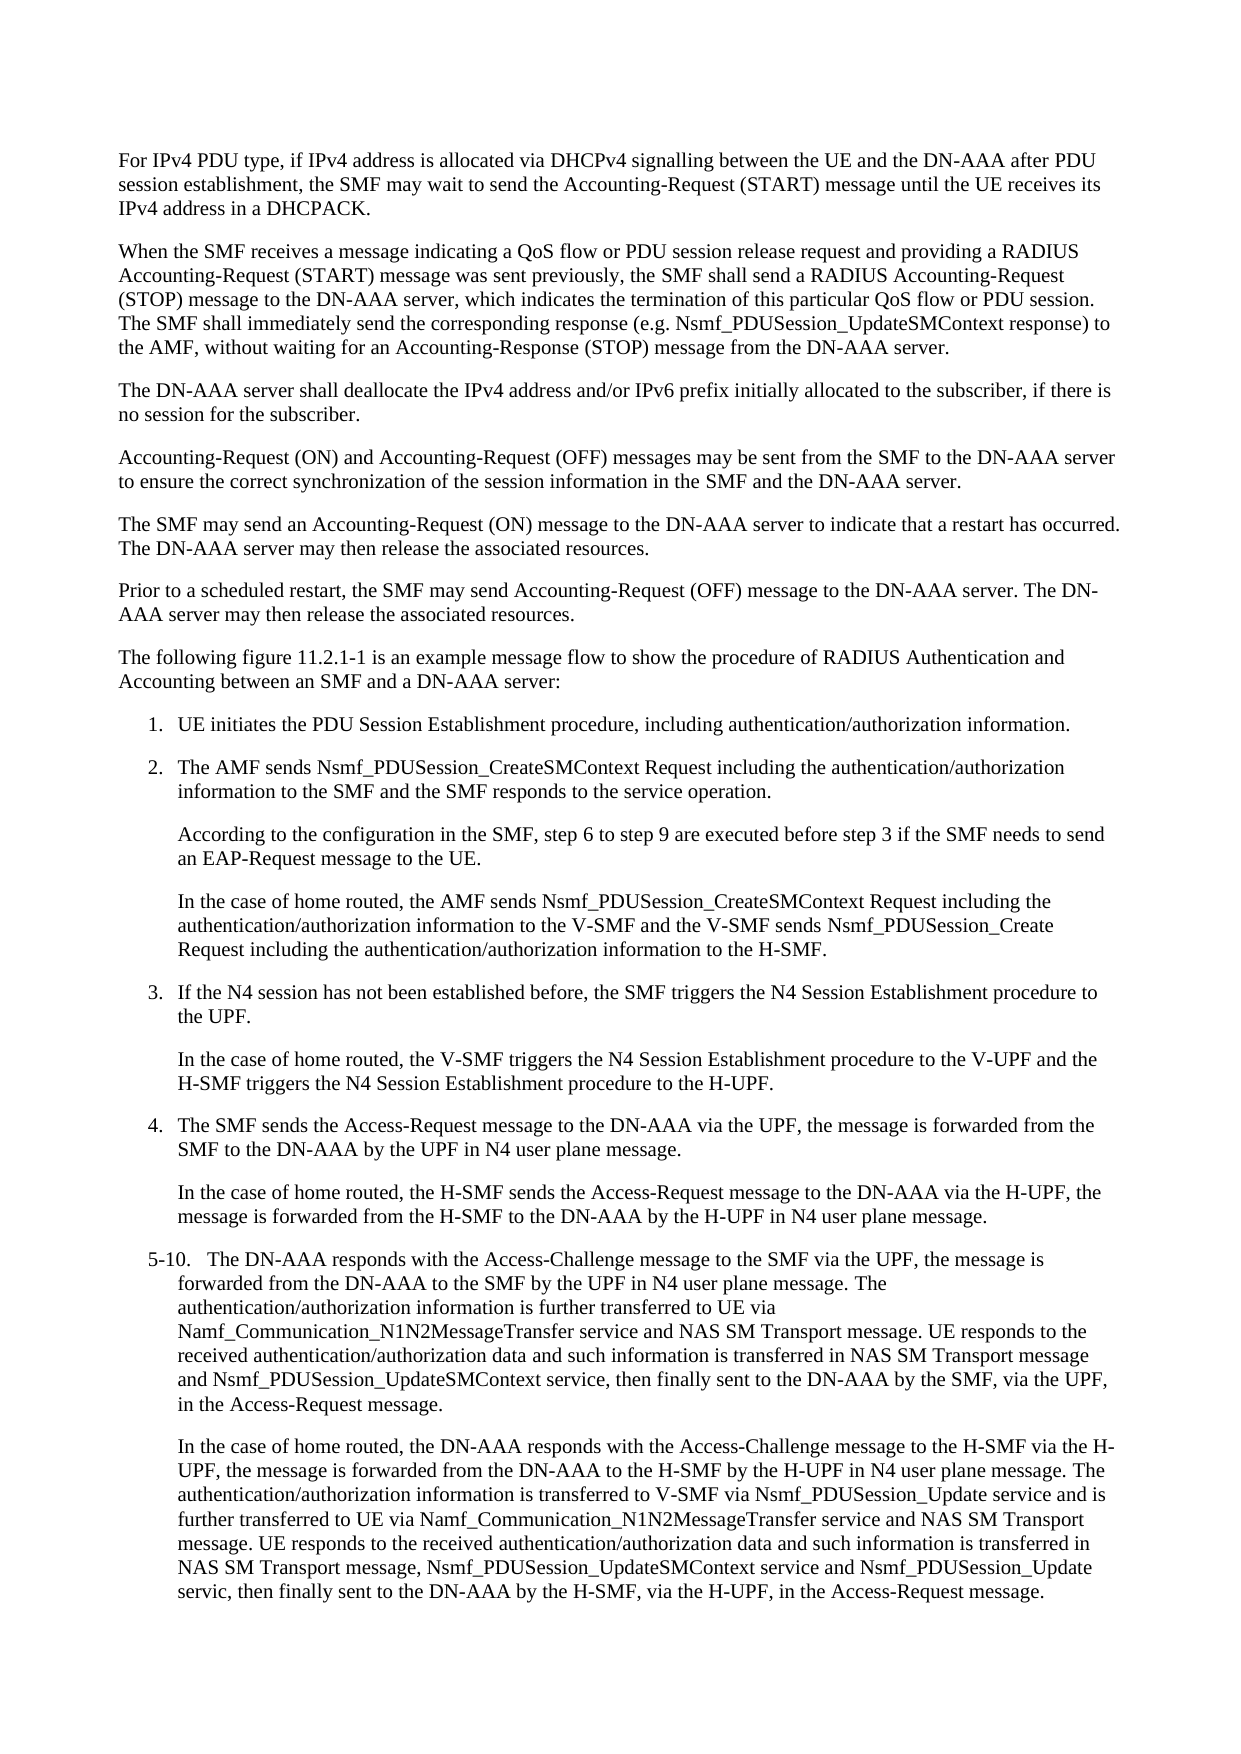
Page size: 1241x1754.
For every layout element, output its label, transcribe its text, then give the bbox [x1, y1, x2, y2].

text When the SMF receives a message indicating a QoS flow or PDU session release request and providing a RADIUS Accounting-Request (START) message was sent previously, the SMF shall send a RADIUS Accounting-Request (STOP) message to the DN-AAA server, which indicates the termination of this particular QoS flow or PDU session. The SMF shall immediately send the corresponding response (e.g. Nsmf_PDUSession_UpdateSMContext response) to the AMF, without waiting for an Accounting-Response (STOP) message from the DN-AAA server. [118, 239, 1122, 359]
text 1. UE initiates the PDU Session Establishment procedure, including authentication/authorization information. [148, 712, 1122, 736]
text In the case of home routed, the H-SMF sends the Access-Request message to the DN-AAA via the H-UPF, the message is forwarded from the H-SMF to the DN-AAA by the H-UPF in N4 user plane message. [177, 1180, 1122, 1228]
text The SMF may send an Accounting-Request (ON) message to the DN-AAA server to indicate that a restart has occurred. The DN-AAA server may then release the associated resources. [118, 511, 1122, 559]
text 5-10. The DN-AAA responds with the Access-Challenge message to the SMF via the UPF, the message is forwarded from the DN-AAA to the SMF by the UPF in N4 user plane message. The authentication/authorization information is further transferred to UE via Namf_Communication_N1N2MessageTransfer service and NAS SM Transport message. UE responds to the received authentication/authorization data and such information is transferred in NAS SM Transport message and Nsmf_PDUSession_UpdateSMContext service, then finally sent to the DN-AAA by the SMF, via the UPF, in the Access-Request message. [148, 1247, 1122, 1416]
text 3. If the N4 session has not been established before, the SMF triggers the N4 Session Establishment procedure to the UPF. [148, 979, 1122, 1028]
text In the case of home routed, the DN-AAA responds with the Access-Challenge message to the H-SMF via the H-UPF, the message is forwarded from the DN-AAA to the H-SMF by the H-UPF in N4 user plane message. The authentication/authorization information is transferred to V-SMF via Nsmf_PDUSession_Update service and is further transferred to UE via Namf_Communication_N1N2MessageTransfer service and NAS SM Transport message. UE responds to the received authentication/authorization data and such information is transferred in NAS SM Transport message, Nsmf_PDUSession_UpdateSMContext service and Nsmf_PDUSession_Update servic, then finally sent to the DN-AAA by the H-SMF, via the H-UPF, in the Access-Request message. [177, 1434, 1122, 1603]
text The DN-AAA server shall deallocate the IPv4 address and/or IPv6 prefix initially allocated to the subscriber, if there is no session for the subscriber. [118, 378, 1122, 426]
text Prior to a scheduled restart, the SMF may send Accounting-Request (OFF) message to the DN-AAA server. The DN-AAA server may then release the associated resources. [118, 578, 1122, 626]
text In the case of home routed, the V-SMF triggers the N4 Session Establishment procedure to the V-UPF and the H-SMF triggers the N4 Session Establishment procedure to the H-UPF. [177, 1046, 1122, 1094]
text 2. The AMF sends Nsmf_PDUSession_CreateSMContext Request including the authentication/authorization information to the SMF and the SMF responds to the service operation. [148, 755, 1122, 803]
text Accounting-Request (ON) and Accounting-Request (OFF) messages may be sent from the SMF to the DN-AAA server to ensure the correct synchronization of the session information in the SMF and the DN-AAA server. [118, 444, 1122, 493]
text In the case of home routed, the AMF sends Nsmf_PDUSession_CreateSMContext Request including the authentication/authorization information to the V-SMF and the V-SMF sends Nsmf_PDUSession_Create Request including the authentication/authorization information to the H-SMF. [148, 889, 1122, 961]
text According to the configuration in the SMF, step 6 to step 9 are executed before step 3 if the SMF needs to send an EAP-Request message to the UE. [148, 822, 1122, 870]
text For IPv4 PDU type, if IPv4 address is allocated via DHCPv4 signalling between the UE and the DN-AAA after PDU session establishment, the SMF may wait to send the Accounting-Request (START) message until the UE receives its IPv4 address in a DHCPACK. [118, 148, 1122, 220]
text The following figure 11.2.1-1 is an example message flow to show the procedure of RADIUS Authentication and Accounting between an SMF and a DN-AAA server: [118, 645, 1122, 693]
text 4. The SMF sends the Access-Request message to the DN-AAA via the UPF, the message is forwarded from the SMF to the DN-AAA by the UPF in N4 user plane message. [148, 1113, 1122, 1161]
